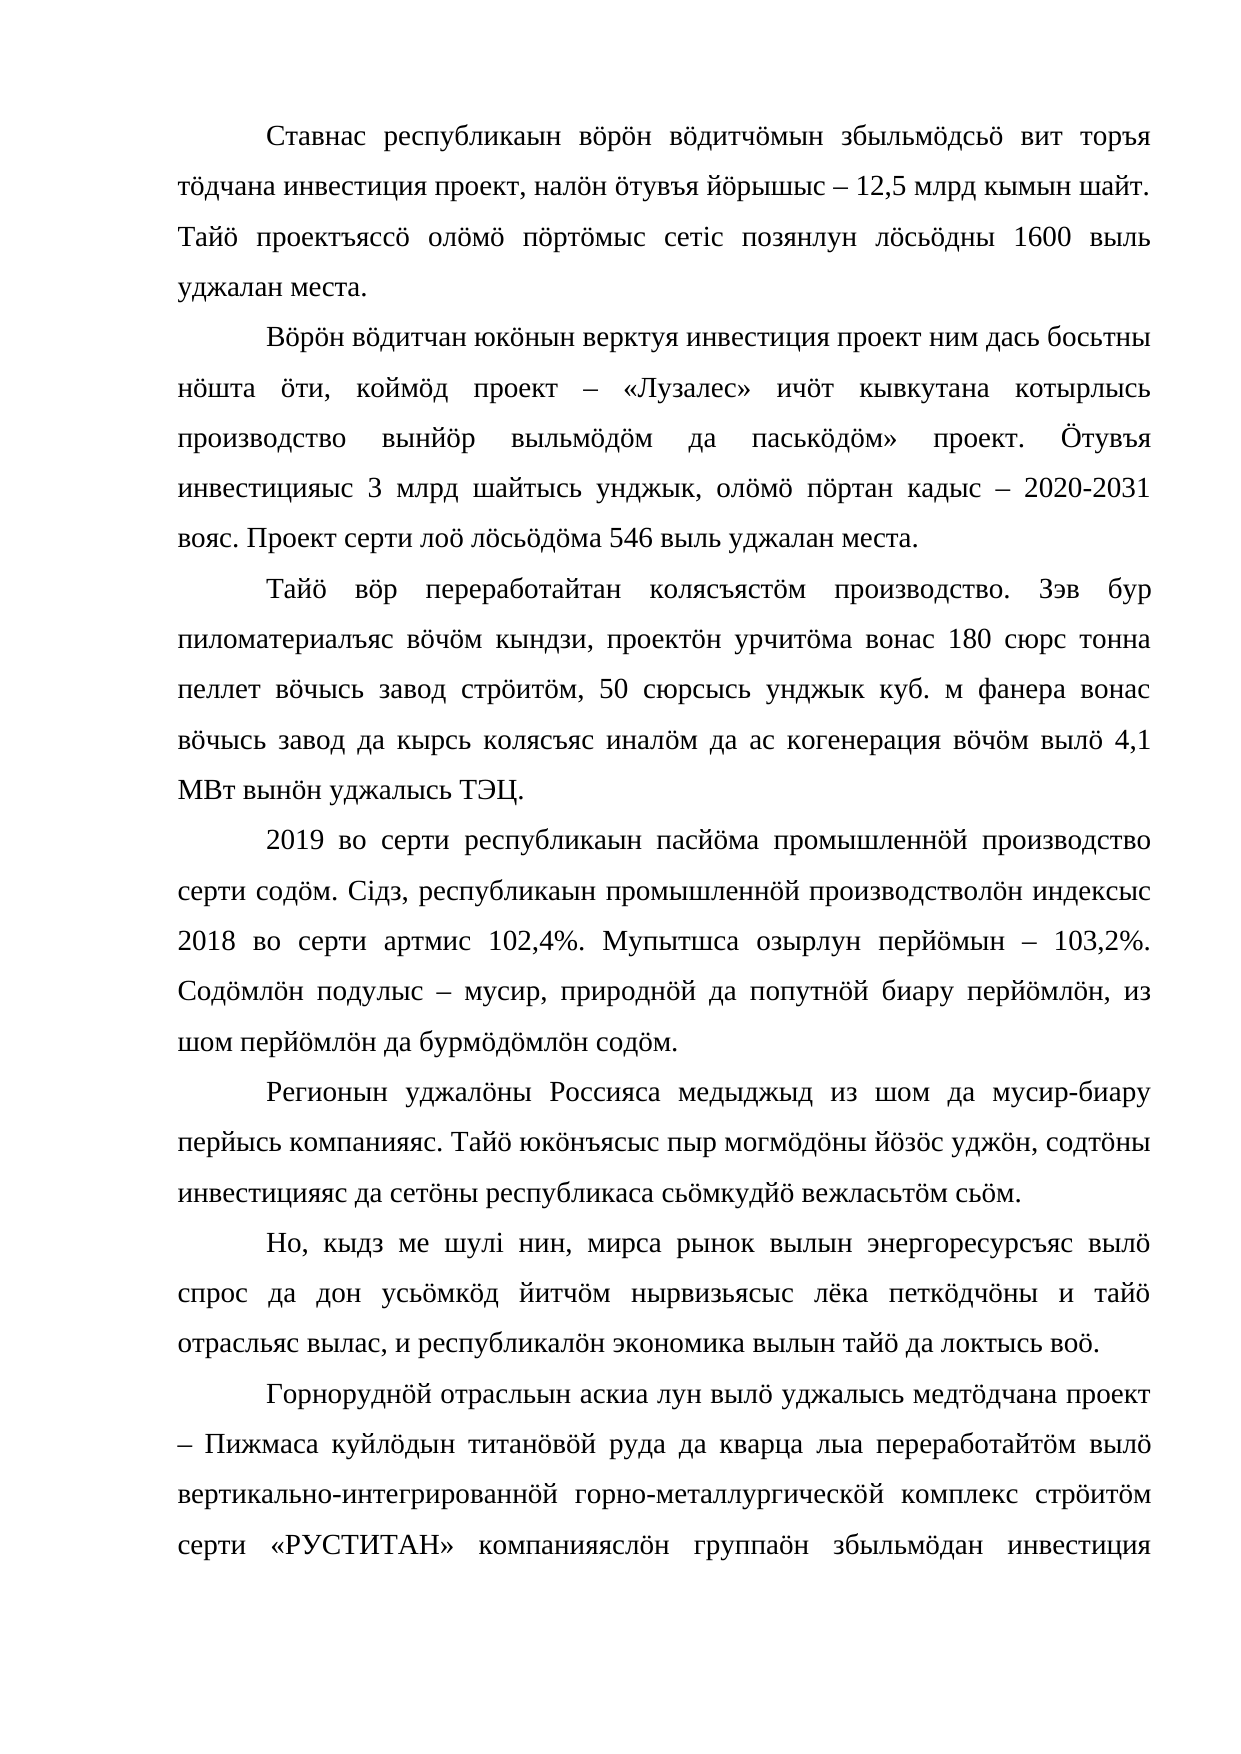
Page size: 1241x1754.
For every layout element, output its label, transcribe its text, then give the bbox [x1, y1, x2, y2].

list 2019 во серти республикаын пасйӧма промышленнӧй производство серти содӧм. Сідз, республикаын промышленнӧй производстволӧн индексыс 2018 во серти артмис 102,4%. Мупытшса озырлун перйӧмын – 103,2%. Содӧмлӧн подулыс – мусир, природнӧй да попутнӧй биару перйӧмлӧн, из шом перйӧмлӧн да бурмӧдӧмлӧн содӧм. [177, 822, 1152, 1057]
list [177, 1376, 1152, 1560]
list Регионын уджалӧны Россияса медыджыд из шом да мусир-биару перйысь компанияяс. Тайӧ юкӧнъясыс пыр могмӧдӧны йӧзӧс уджӧн, содтӧны инвестицияяс да сетӧны республикаса сьӧмкудйӧ вежласьтӧм сьӧм. [177, 1074, 1152, 1208]
list Вӧрӧн вӧдитчан юкӧнын верктуя инвестиция проект ним дась босьтны нӧшта ӧти, коймӧд проект – «Лузалес» ичӧт кывкутана котырлысь производство вынйӧр выльмӧдӧм да паськӧдӧм» проект. Ӧтувъя инвестицияыс 3 млрд шайтысь унджык, олӧмӧ пӧртан кадыс – 2020-2031 вояс. Проект серти лоӧ лӧсьӧдӧма 546 выль уджалан места. [177, 319, 1152, 554]
list Но, кыдз ме шулі нин, мирса рынок вылын энергоресурсъяс вылӧ спрос да дон усьӧмкӧд йитчӧм нырвизьясыс лёка петкӧдчӧны и тайӧ отрасльяс вылас, и республикалӧн экономика вылын тайӧ да локтысь воӧ. [177, 1225, 1152, 1359]
list Тайӧ вӧр переработайтан колясъястӧм производство. Зэв бур пиломатериалъяс вӧчӧм кындзи, проектӧн урчитӧма вонас 180 сюрс тонна пеллет вӧчысь завод стрӧитӧм, 50 сюрсысь унджык куб. м фанера вонас вӧчысь завод да кырсь колясъяс иналӧм да ас когенерация вӧчӧм вылӧ 4,1 МВт вынӧн уджалысь ТЭЦ. [177, 571, 1152, 806]
list Ставнас республикаын вӧрӧн вӧдитчӧмын збыльмӧдсьӧ вит торъя тӧдчана инвестиция проект, налӧн ӧтувъя йӧрышыс – 12,5 млрд кымын шайт. Тайӧ проектъяссӧ олӧмӧ пӧртӧмыс сетіс позянлун лӧсьӧдны 1600 выль уджалан места. [177, 118, 1152, 303]
